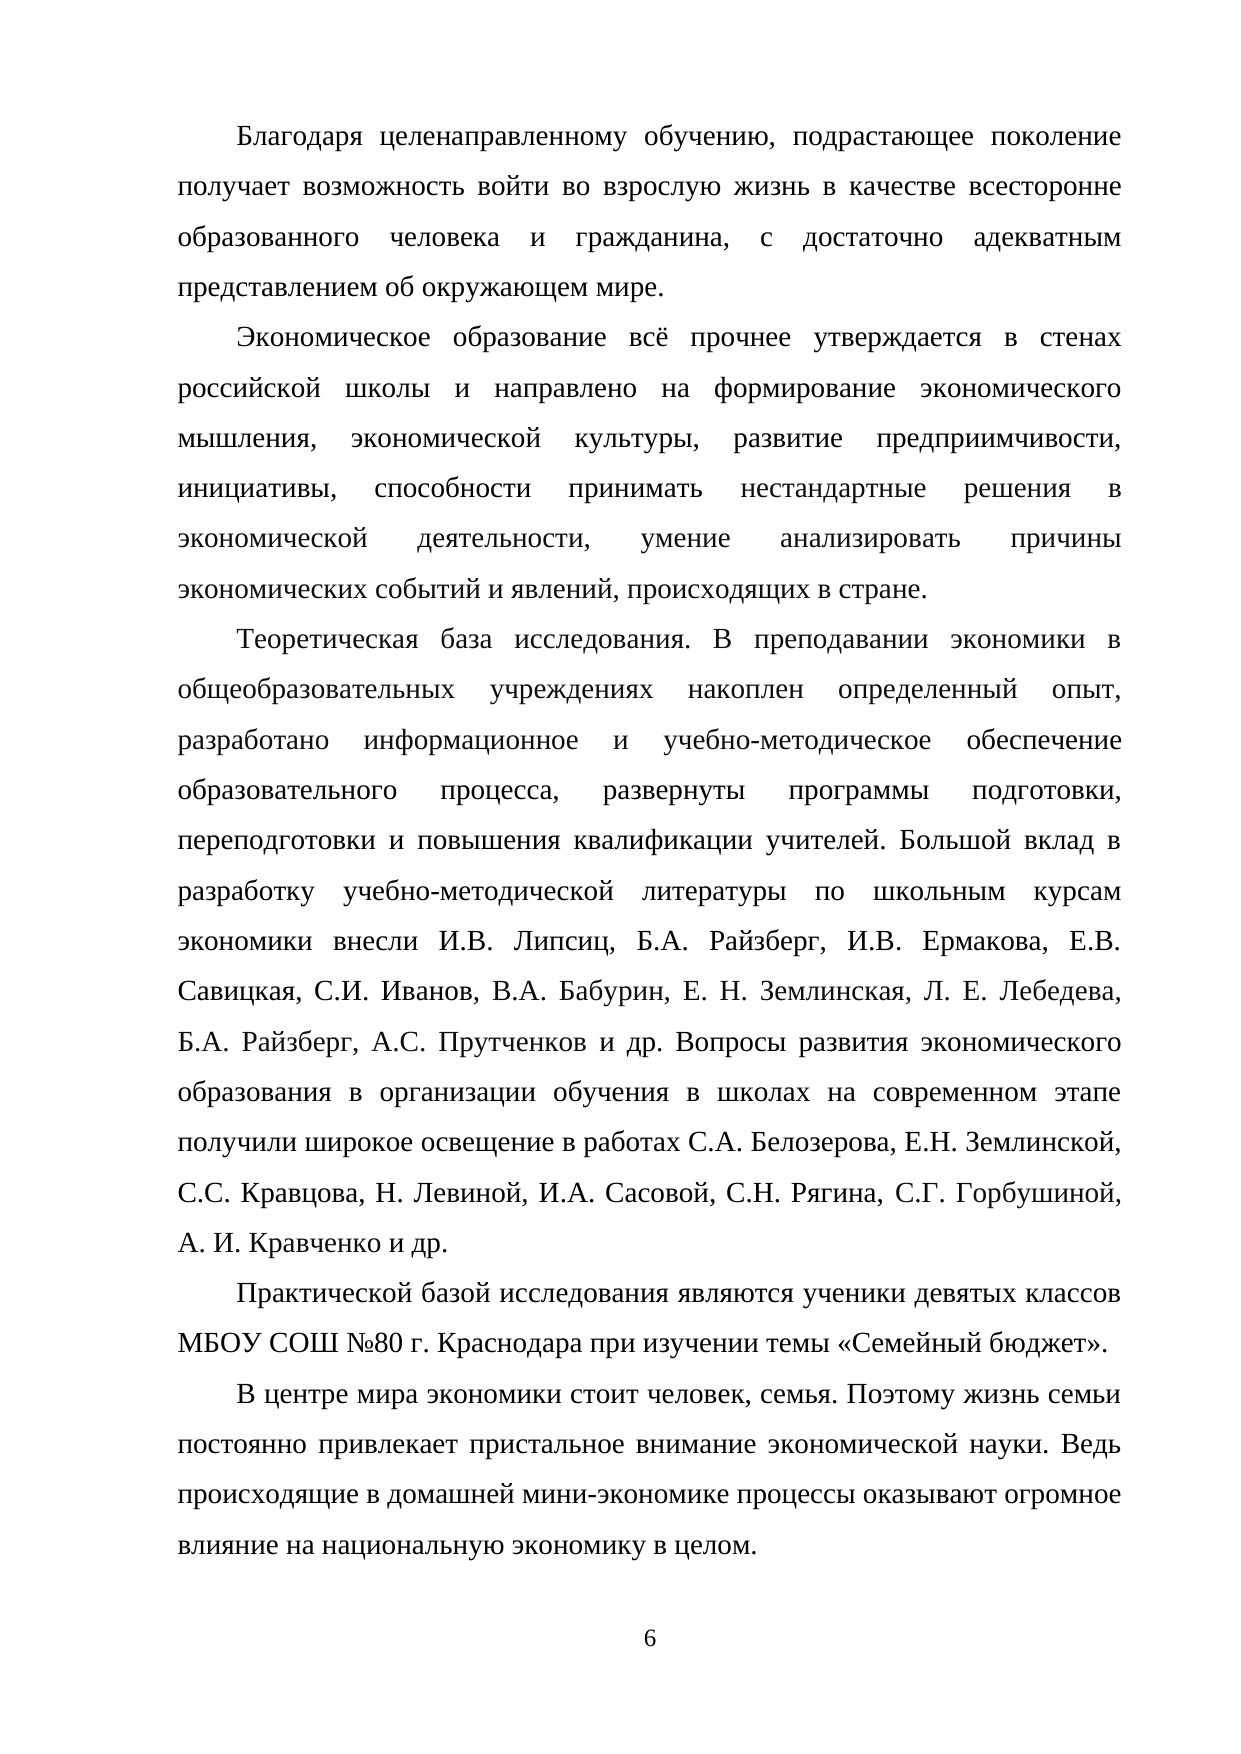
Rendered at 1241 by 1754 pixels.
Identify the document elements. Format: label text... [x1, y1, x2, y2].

text Практической базой исследования являются ученики девятых классов МБОУ СОШ №80 г. Краснодара при изучении темы «Семейный бюджет». [177, 1275, 1122, 1359]
text Экономическое образование всё прочнее утверждается в стенах российской школы и направлено на формирование экономического мышления, экономической культуры, развитие предприимчивости, инициативы, способности принимать нестандартные решения в экономической деятельности, умение анализировать причины экономических событий и явлений, происходящих в стране. [177, 319, 1122, 604]
text Благодаря целенаправленному обучению, подрастающее поколение получает возможность войти во взрослую жизнь в качестве всесторонне образованного человека и гражданина, с достаточно адекватным представлением об окружающем мире. [177, 118, 1122, 303]
text В центре мира экономики стоит человек, семья. Поэтому жизнь семьи постоянно привлекает пристальное внимание экономической науки. Ведь происходящие в домашней мини-экономике процессы оказывают огромное влияние на национальную экономику в целом. [177, 1376, 1122, 1560]
text Теоретическая база исследования. В преподавании экономики в общеобразовательных учреждениях накоплен определенный опыт, разработано информационное и учебно-методическое обеспечение образовательного процесса, развернуты программы подготовки, переподготовки и повышения квалификации учителей. Большой вклад в разработку учебно-методической литературы по школьным курсам экономики внесли И.В. Липсиц, Б.А. Райзберг, И.В. Ермакова, Е.В. Савицкая, С.И. Иванов, В.А. Бабурин, Е. Н. Землинская, Л. Е. Лебедева, Б.А. Райзберг, А.С. Прутченков и др. Вопросы развития экономического образования в организации обучения в школах на современном этапе получили широкое освещение в работах С.А. Белозерова, Е.Н. Землинской, С.С. Кравцова, Н. Левиной, И.А. Сасовой, С.Н. Рягина, С.Г. Горбушиной, А. И. Кравченко и др. [177, 621, 1122, 1258]
